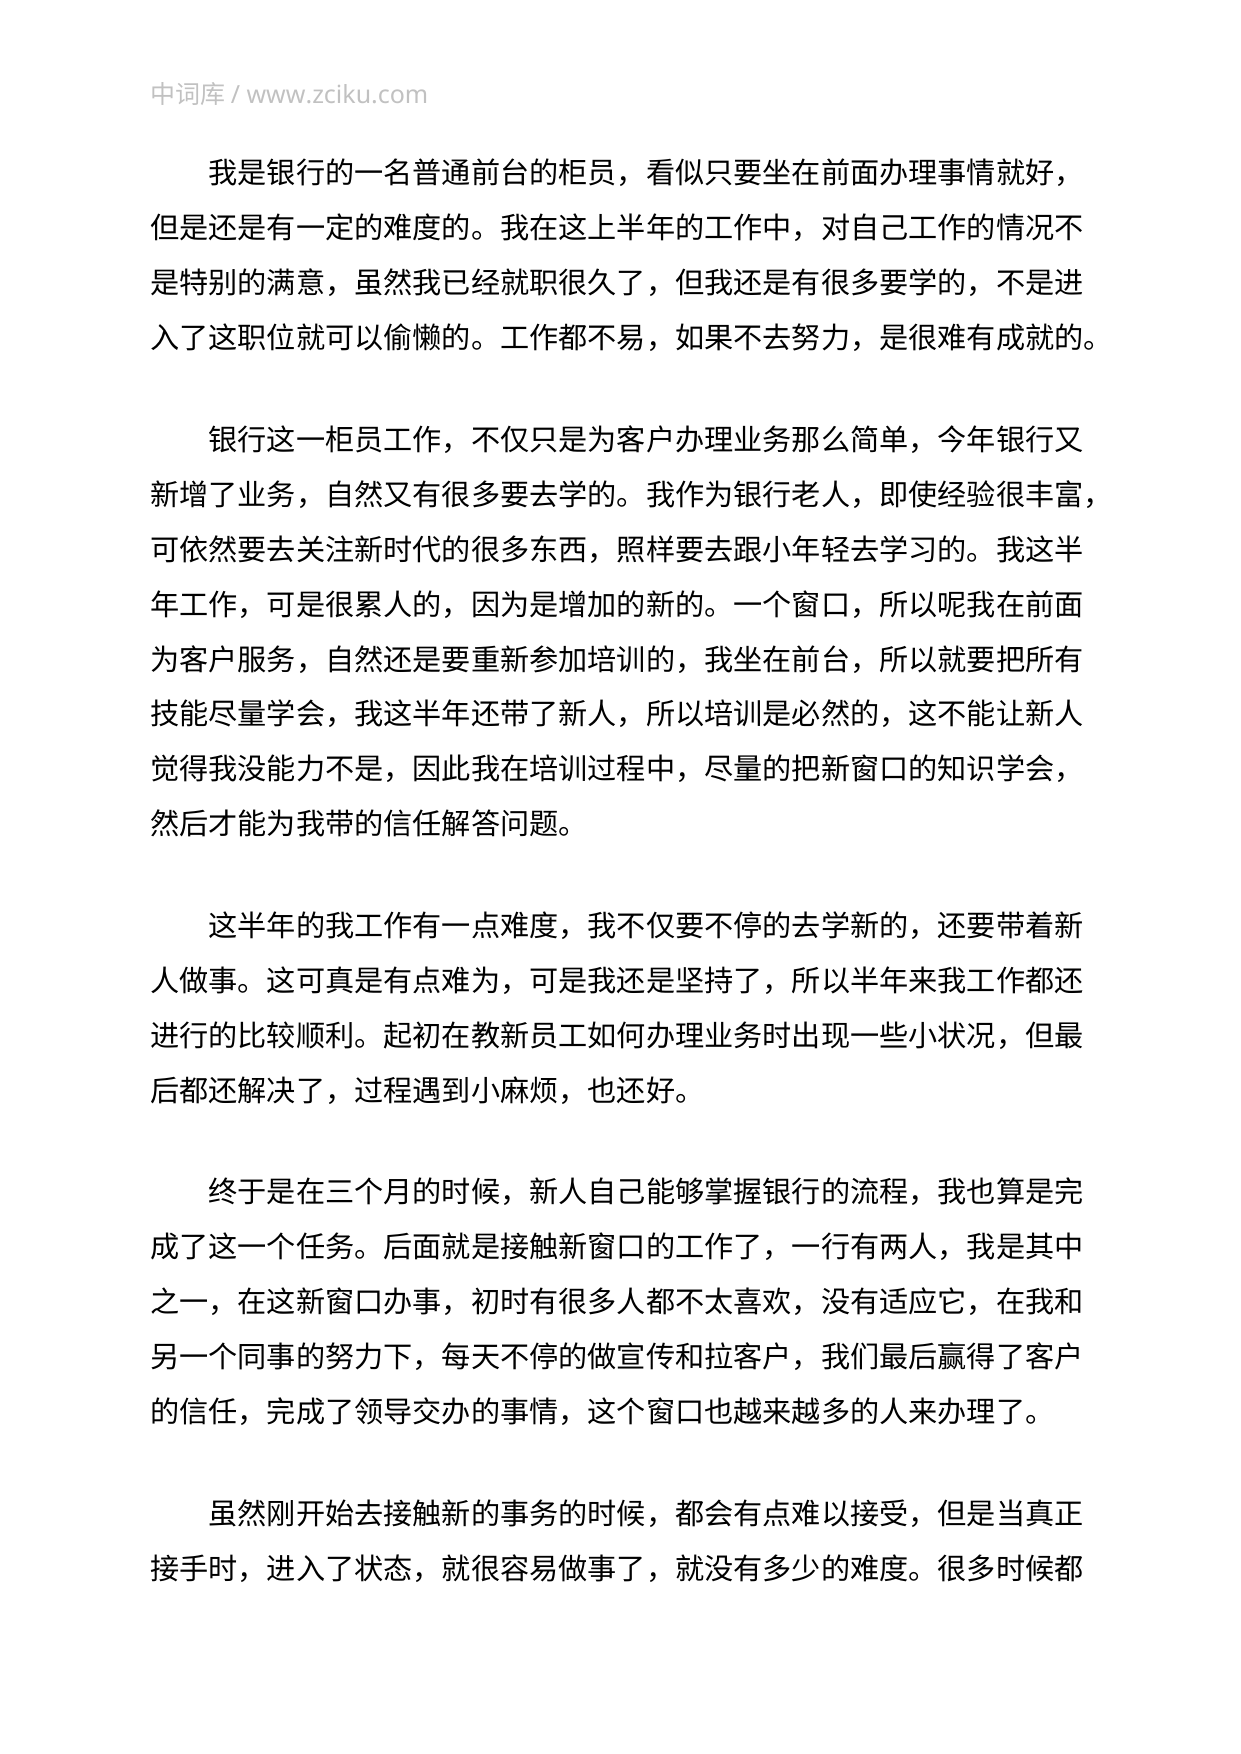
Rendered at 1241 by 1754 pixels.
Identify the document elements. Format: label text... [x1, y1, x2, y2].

text 终于是在三个月的时候，新人自己能够掌握银行的流程，我也算是完成了这一个任务。后面就是接触新窗口的工作了，一行有两人，我是其中之一，在这新窗口办事，初时有很多人都不太喜欢，没有适应它，在我和另一个同事的努力下，每天不停的做宣传和拉客户，我们最后赢得了客户的信任，完成了领导交办的事情，这个窗口也越来越多的人来办理了。 [150, 1169, 1090, 1431]
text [150, 1490, 1090, 1587]
text 这半年的我工作有一点难度，我不仅要不停的去学新的，还要带着新人做事。这可真是有点难为，可是我还是坚持了，所以半年来我工作都还进行的比较顺利。起初在教新员工如何办理业务时出现一些小状况，但最后都还解决了，过程遇到小麻烦，也还好。 [150, 902, 1090, 1109]
text 我是银行的一名普通前台的柜员，看似只要坐在前面办理事情就好，但是还是有一定的难度的。我在这上半年的工作中，对自己工作的情况不是特别的满意，虽然我已经就职很久了，但我还是有很多要学的，不是进入了这职位就可以偷懒的。工作都不易，如果不去努力，是很难有成就的。 [150, 150, 1090, 357]
text 银行这一柜员工作，不仅只是为客户办理业务那么简单，今年银行又新增了业务，自然又有很多要去学的。我作为银行老人，即使经验很丰富，可依然要去关注新时代的很多东西，照样要去跟小年轻去学习的。我这半年工作，可是很累人的，因为是增加的新的。一个窗口，所以呢我在前面为客户服务，自然还是要重新参加培训的，我坐在前台，所以就要把所有技能尽量学会，我这半年还带了新人，所以培训是必然的，这不能让新人觉得我没能力不是，因此我在培训过程中，尽量的把新窗口的知识学会，然后才能为我带的信任解答问题。 [150, 416, 1090, 843]
